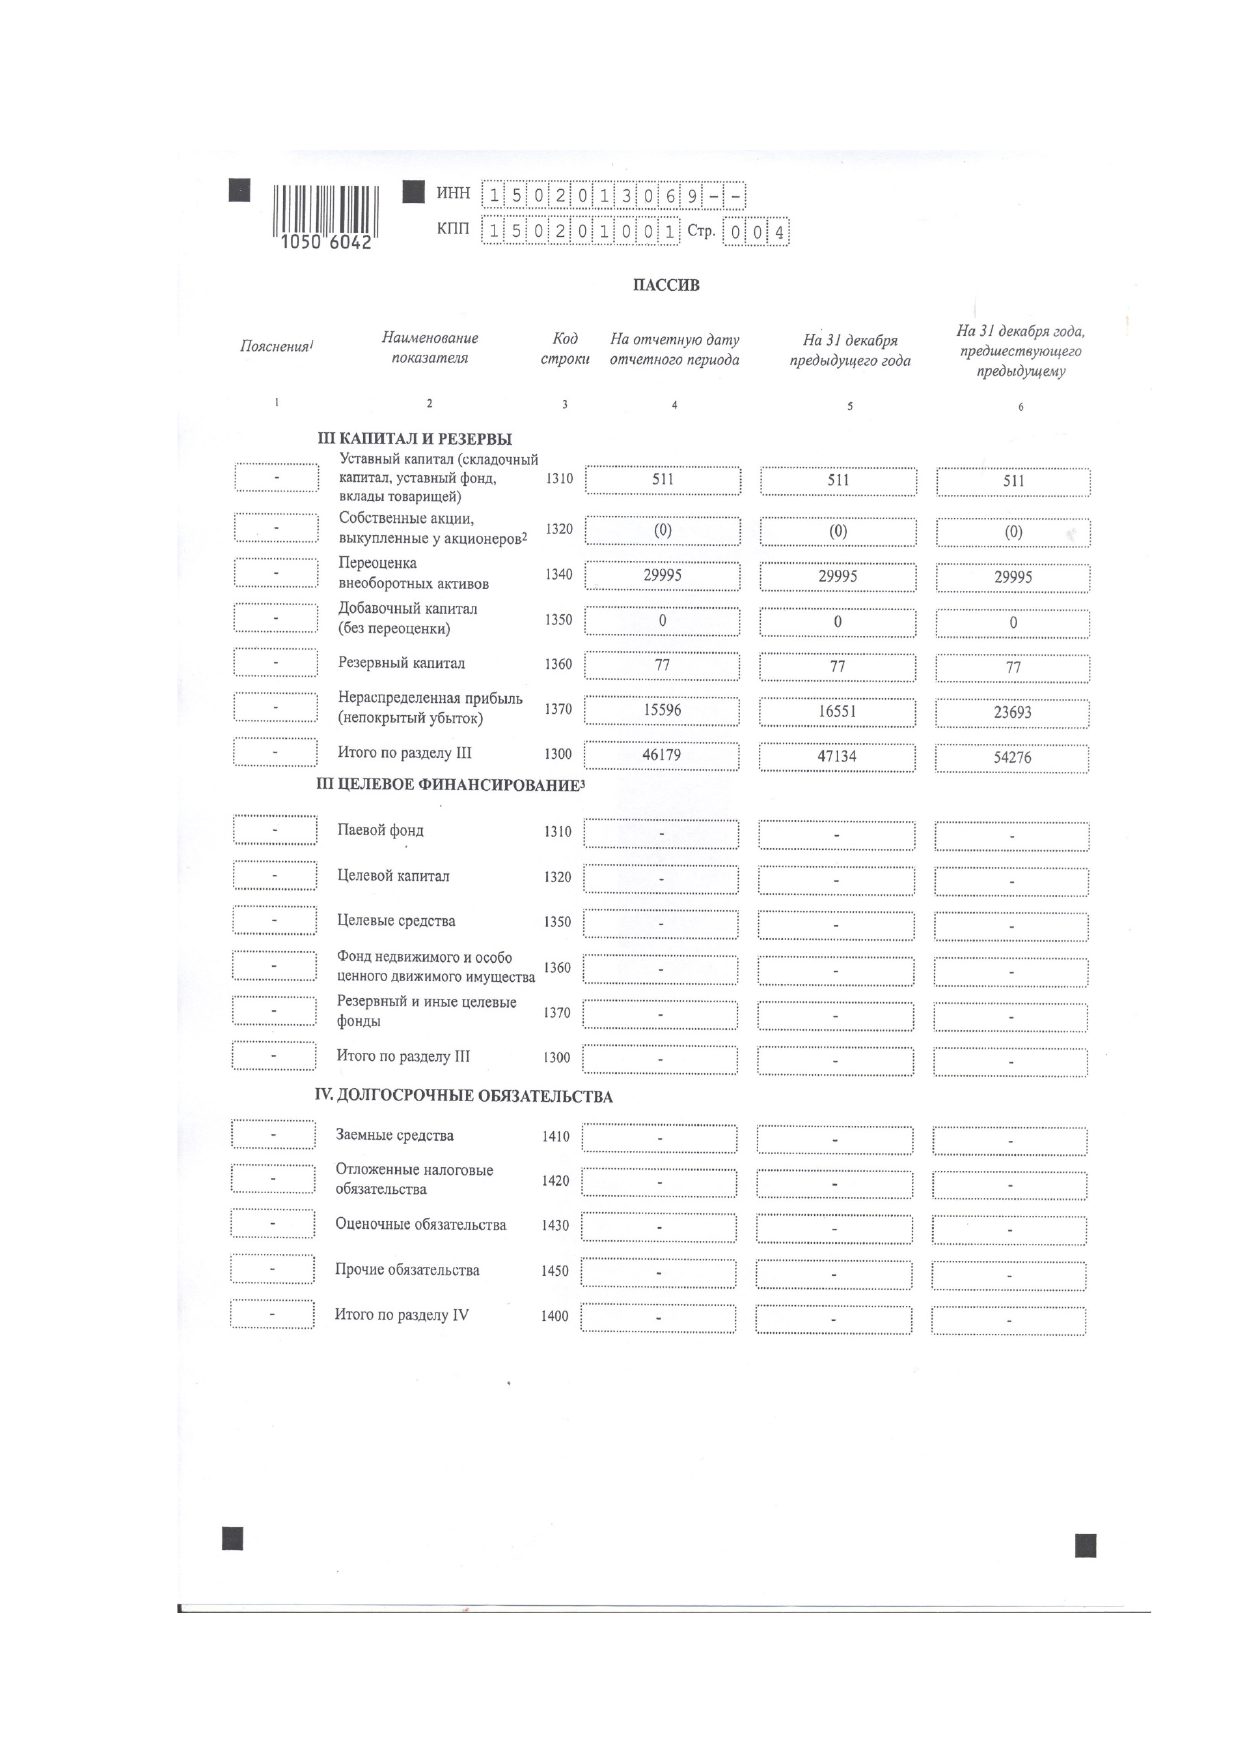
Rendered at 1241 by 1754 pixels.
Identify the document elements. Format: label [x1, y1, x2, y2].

picture [177, 150, 1152, 1613]
